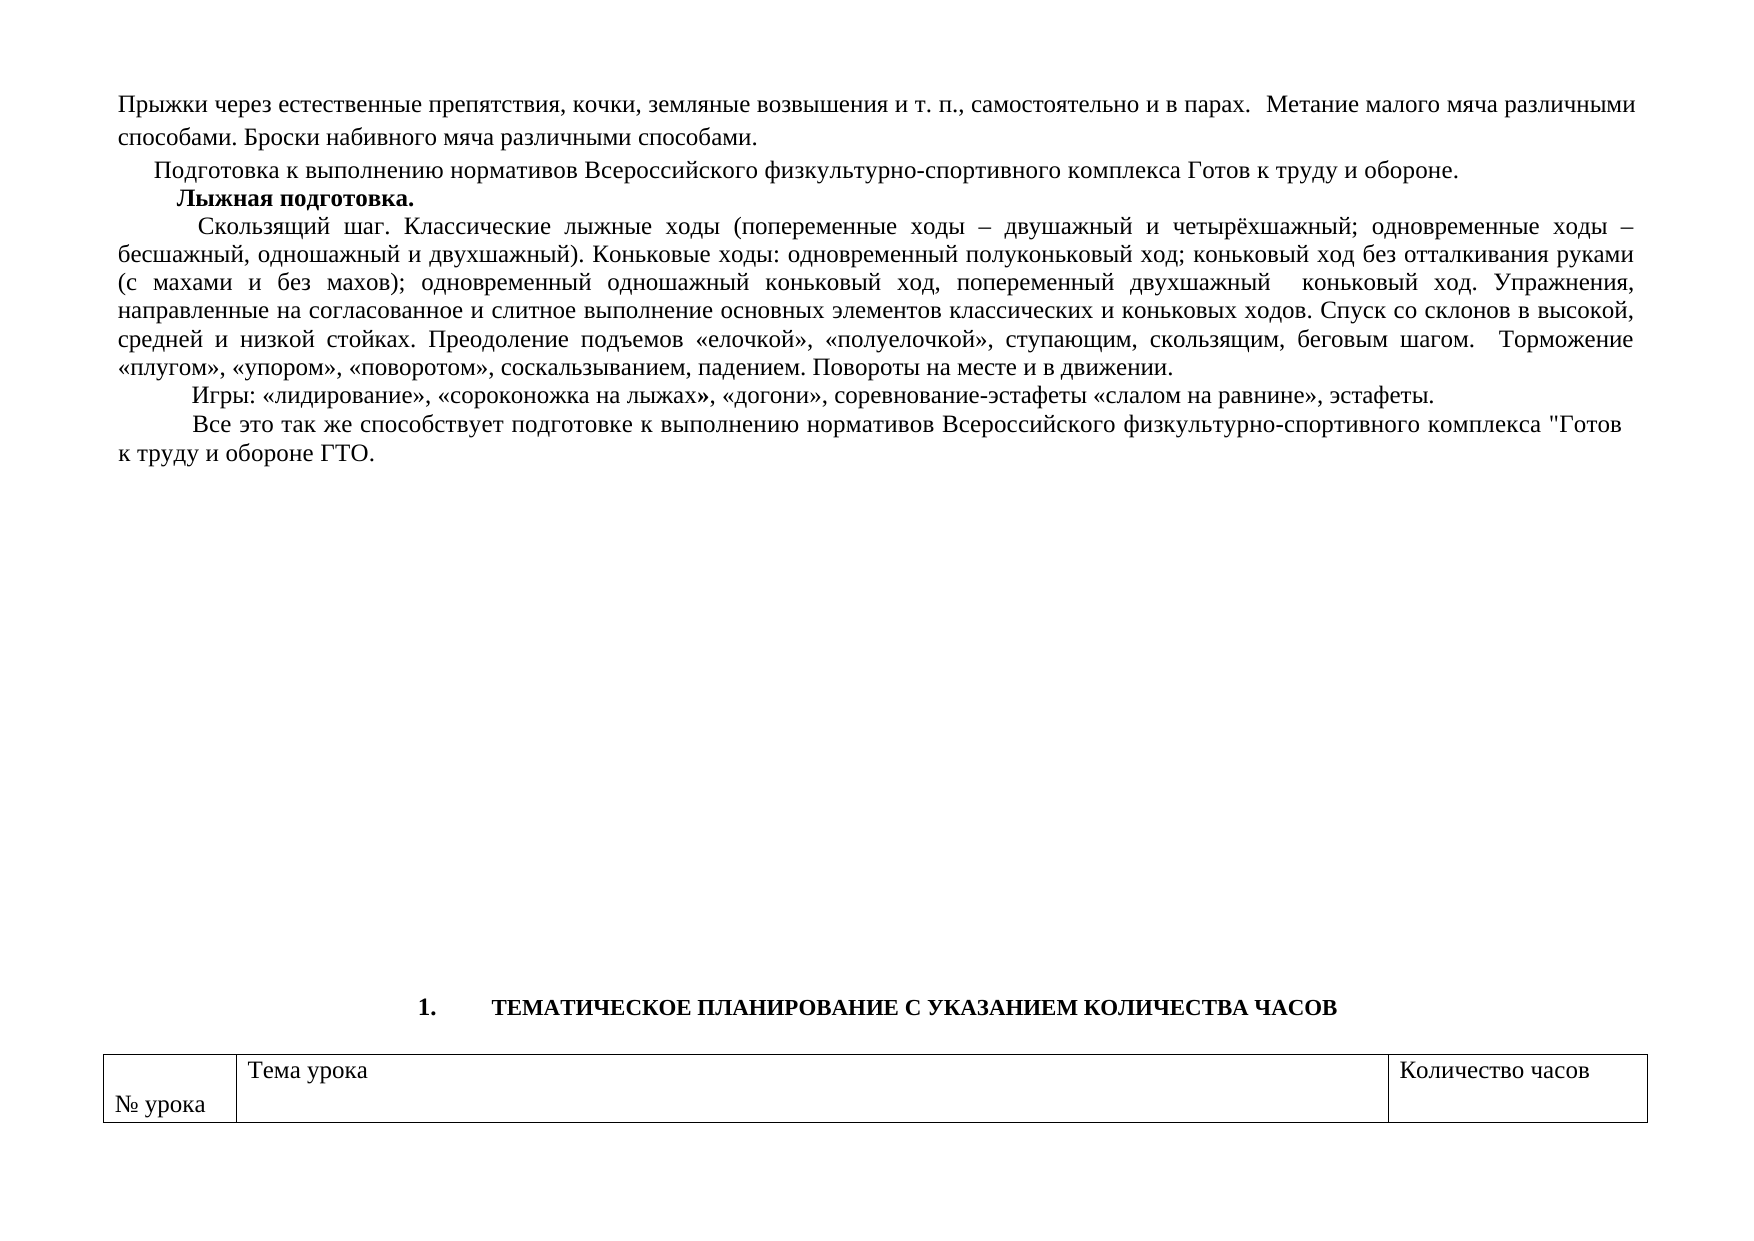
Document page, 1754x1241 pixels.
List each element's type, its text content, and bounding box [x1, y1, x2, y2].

text Скользящий шаг. Классические лыжные ходы (попеременные ходы – двушажный и четырёхшажный; одновременные ходы – бесшажный, одношажный и двухшажный). Коньковые ходы: одновременный полуконьковый ход; коньковый ход без отталкивания руками (с махами и без махов); одновременный одношажный коньковый ход, попеременный двухшажный коньковый ход. Упражнения, направленные на согласованное и слитное выполнение основных элементов классических и коньковых ходов. Спуск со склонов в высокой, средней и низкой стойках. Преодоление подъемов «елочкой», «полуелочкой», ступающим, скользящим, беговым шагом. Торможение «плугом», «упором», «поворотом», соскальзыванием, падением. Повороты на месте и в движении. [118, 212, 1636, 381]
table_header № урока [104, 1055, 236, 1122]
text Лыжная подготовка. [118, 183, 1636, 212]
table_header Тема урока [237, 1055, 1388, 1122]
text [118, 89, 1636, 150]
table_header Количество часов [1389, 1055, 1647, 1122]
text Игры: «лидирование», «сороконожка на лыжах», «догони», соревнование-эстафеты «слалом на равнине», эстафеты. [118, 381, 1636, 409]
text Все это так же способствует подготовке к выполнению нормативов Всероссийского физкультурно-спортивного комплекса "Готов к труду и обороне ГТО. [118, 409, 1626, 466]
text Подготовка к выполнению нормативов Всероссийского физкультурно-спортивного комплекса Готов к труду и обороне. [118, 155, 1636, 183]
subtitle ТЕМАТИЧЕСКОЕ ПЛАНИРОВАНИЕ С УКАЗАНИЕМ КОЛИЧЕСТВА ЧАСОВ [118, 992, 1637, 1021]
